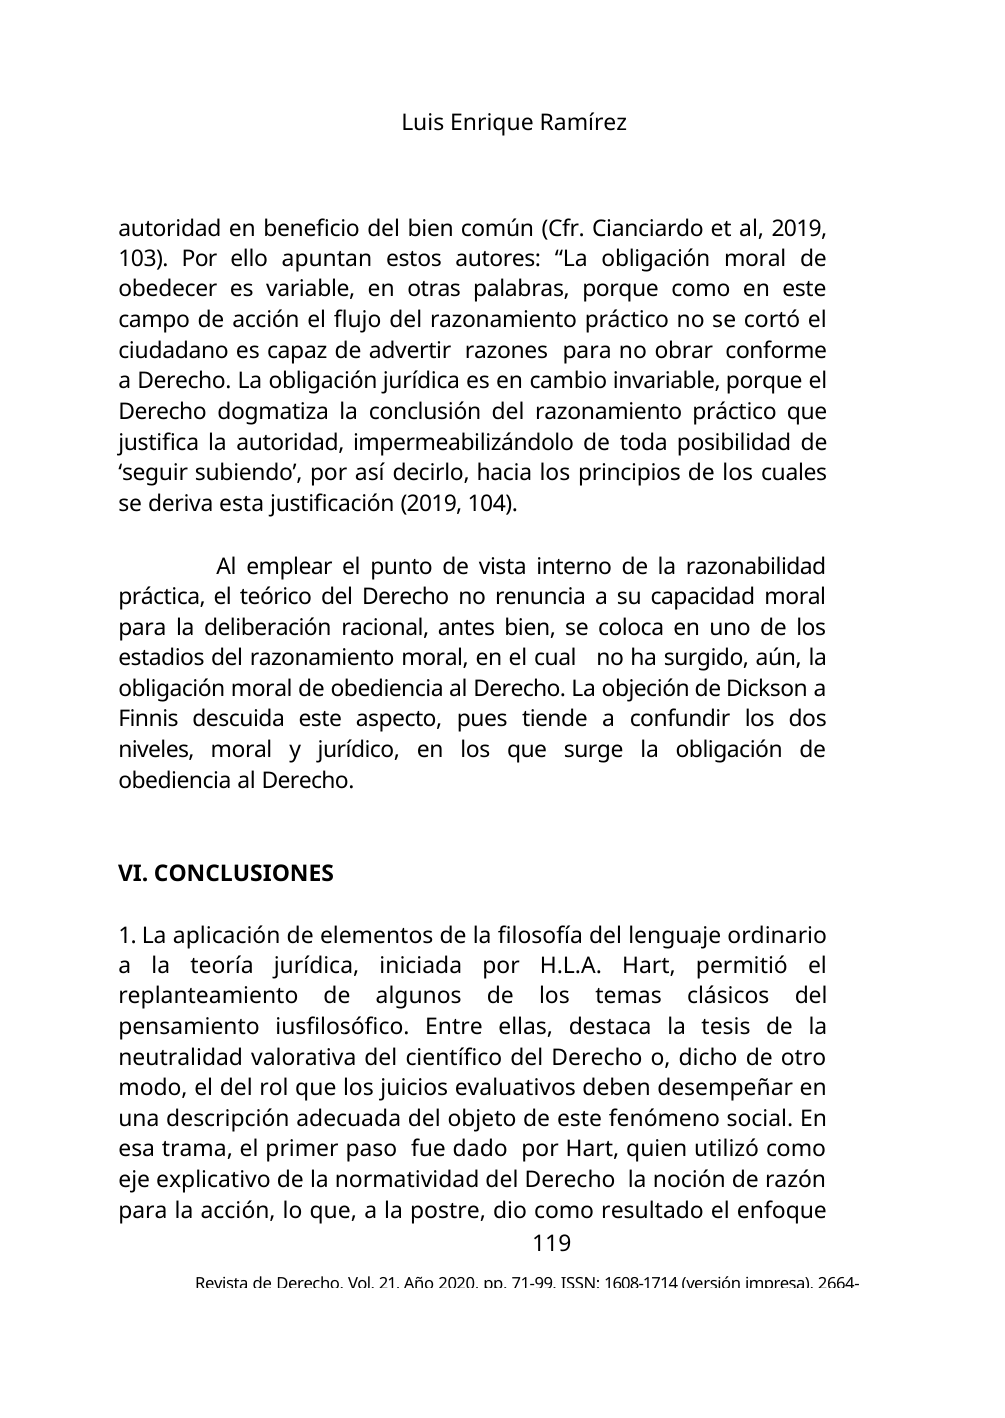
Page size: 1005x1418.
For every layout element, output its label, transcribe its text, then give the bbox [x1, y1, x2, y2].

subtitle CONCLUSIONES [118, 857, 898, 888]
text Al emplear el punto de vista interno de la razonabilidad práctica, el teórico del Derecho no renuncia a su capacidad moral para la deliberación racional, antes bien, se coloca en uno de los estadios del razonamiento moral, en el cual no ha surgido, aún, la obligación moral de obediencia al Derecho. La objeción de Dickson a Finnis descuida este aspecto, pues tiende a confundir los dos niveles, moral y jurídico, en los que surge la obligación de obediencia al Derecho. [118, 550, 827, 795]
text autoridad en beneficio del bien común (Cfr. Cianciardo et al, 2019, 103). Por ello apuntan estos autores: “La obligación moral de obedecer es variable, en otras palabras, porque como en este campo de acción el flujo del razonamiento práctico no se cortó el ciudadano es capaz de advertir razones para no obrar conforme a Derecho. La obligación jurídica es en cambio invariable, porque el Derecho dogmatiza la conclusión del razonamiento práctico que justifica la autoridad, impermeabilizándolo de toda posibilidad de ‘seguir subiendo’, por así decirlo, hacia los principios de los cuales se deriva esta justificación (2019, 104). [118, 212, 827, 518]
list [118, 919, 827, 1225]
